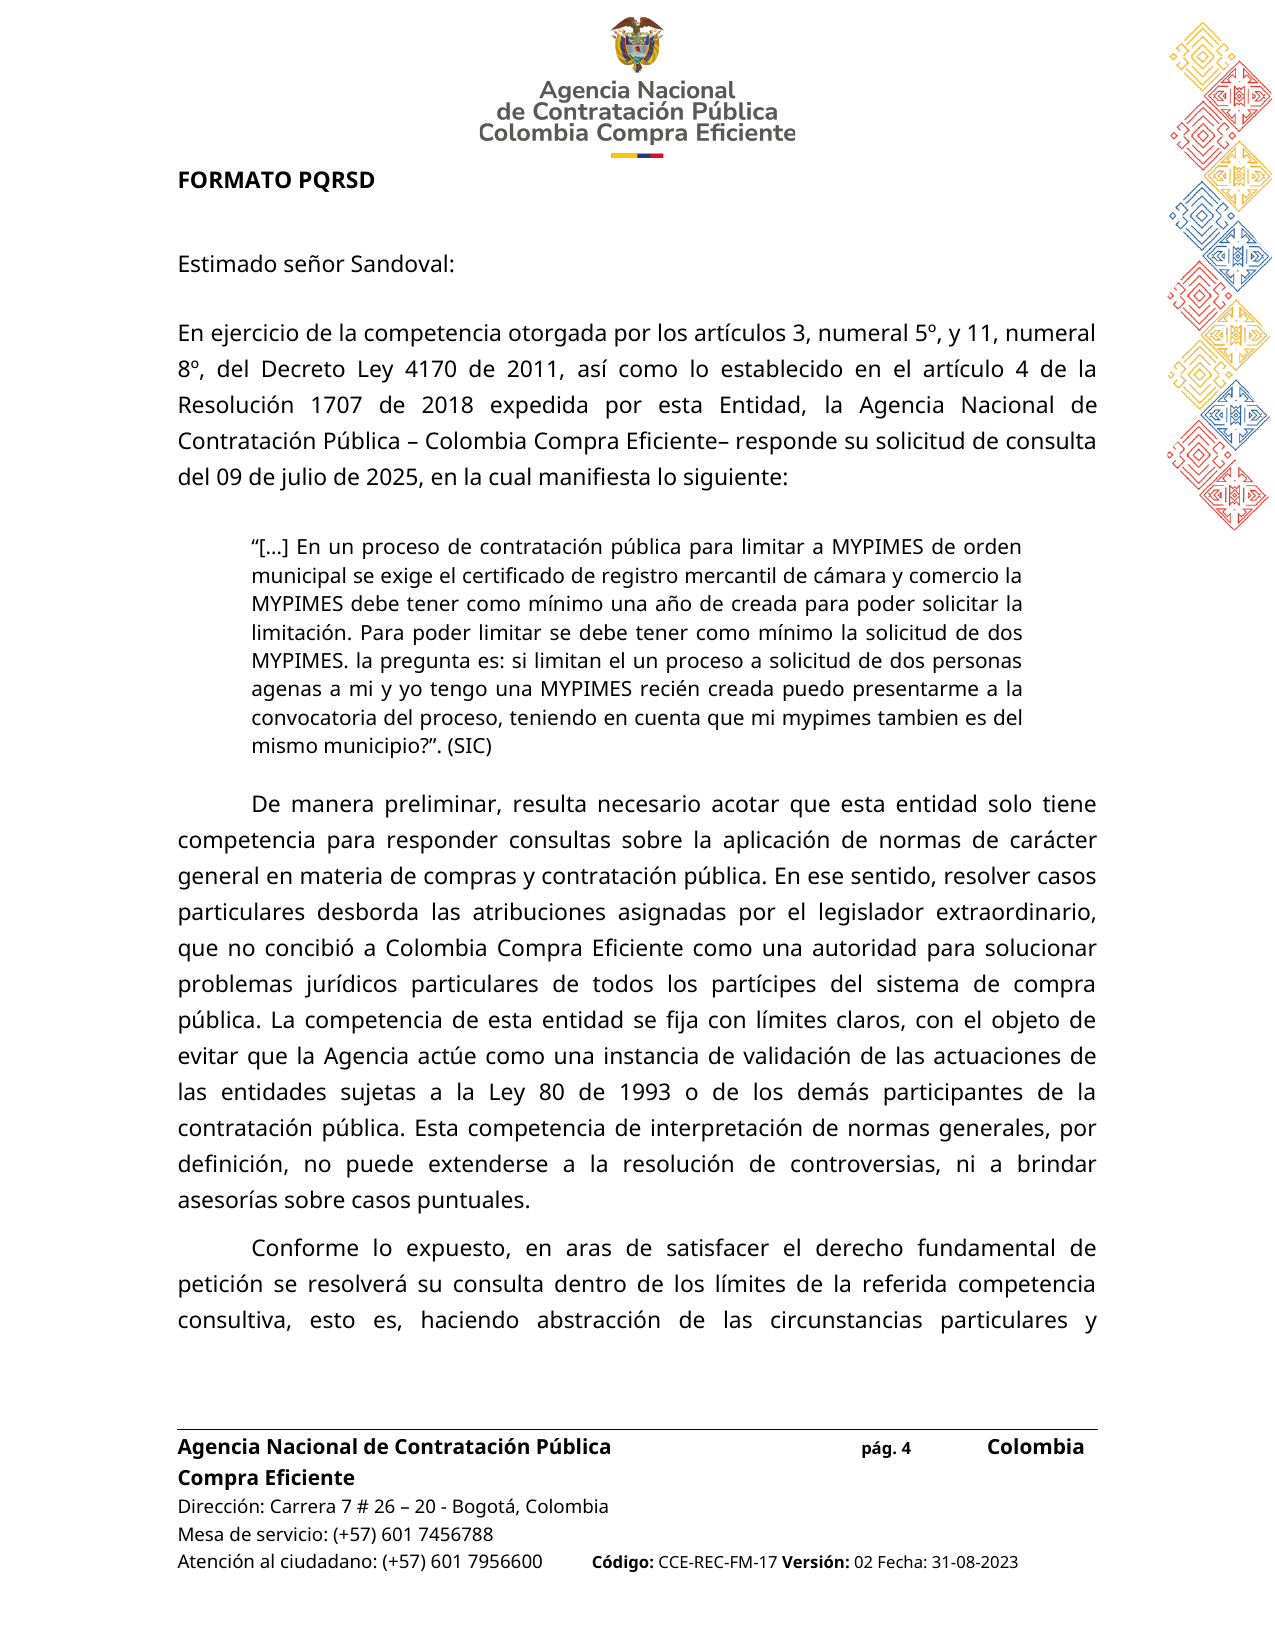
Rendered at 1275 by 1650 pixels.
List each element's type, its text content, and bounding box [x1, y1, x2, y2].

picture [1165, 22, 1272, 528]
picture [479, 17, 796, 158]
text Estimado señor Sandoval: [177, 248, 1098, 279]
text En ejercicio de la competencia otorgada por los artículos 3, numeral 5º, y 11, numeral 8º, del Decreto Ley 4170 de 2011, así como lo establecido en el artículo 4 de la Resolución 1707 de 2018 expedida por esta Entidad, la Agencia Nacional de Contratación Pública – Colombia Compra Eficiente– responde su solicitud de consulta del 09 de julio de 2025, en la cual manifiesta lo siguiente: [177, 317, 1098, 492]
text “[…] En un proceso de contratación pública para limitar a MYPIMES de orden municipal se exige el certificado de registro mercantil de cámara y comercio la MYPIMES debe tener como mínimo una año de creada para poder solicitar la limitación. Para poder limitar se debe tener como mínimo la solicitud de dos MYPIMES. la pregunta es: si limitan el un proceso a solicitud de dos personas agenas a mi y yo tengo una MYPIMES recién creada puedo presentarme a la convocatoria del proceso, teniendo en cuenta que mi mypimes tambien es del mismo municipio?”. (SIC) [251, 532, 1024, 760]
text De manera preliminar, resulta necesario acotar que esta entidad solo tiene competencia para responder consultas sobre la aplicación de normas de carácter general en materia de compras y contratación pública. En ese sentido, resolver casos particulares desborda las atribuciones asignadas por el legislador extraordinario, que no concibió a Colombia Compra Eficiente como una autoridad para solucionar problemas jurídicos particulares de todos los partícipes del sistema de compra pública. La competencia de esta entidad se fija con límites claros, con el objeto de evitar que la Agencia actúe como una instancia de validación de las actuaciones de las entidades sujetas a la Ley 80 de 1993 o de los demás participantes de la contratación pública. Esta competencia de interpretación de normas generales, por definición, no puede extenderse a la resolución de controversias, ni a brindar asesorías sobre casos puntuales. [177, 788, 1098, 1215]
